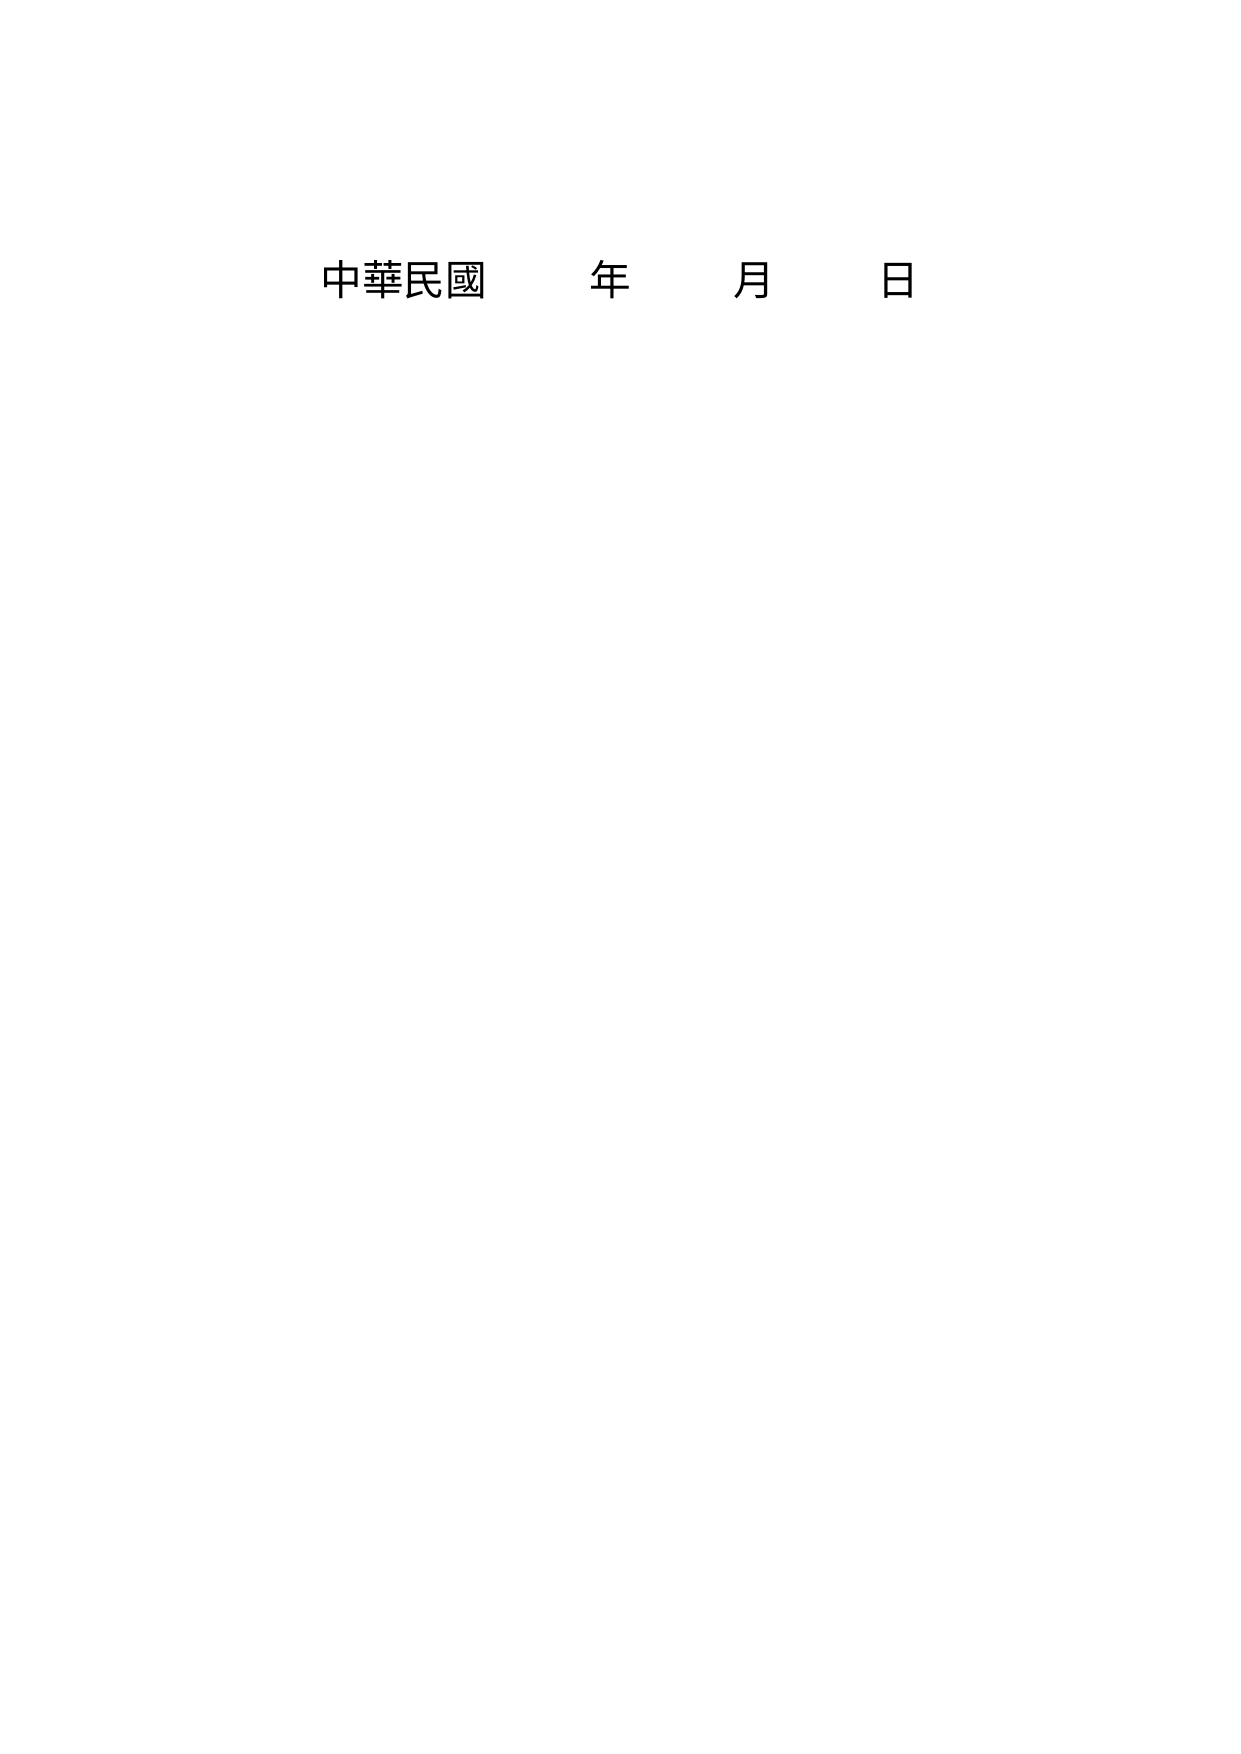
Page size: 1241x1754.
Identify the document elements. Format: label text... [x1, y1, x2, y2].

text 中華民國 年 月 日 [94, 239, 1146, 314]
